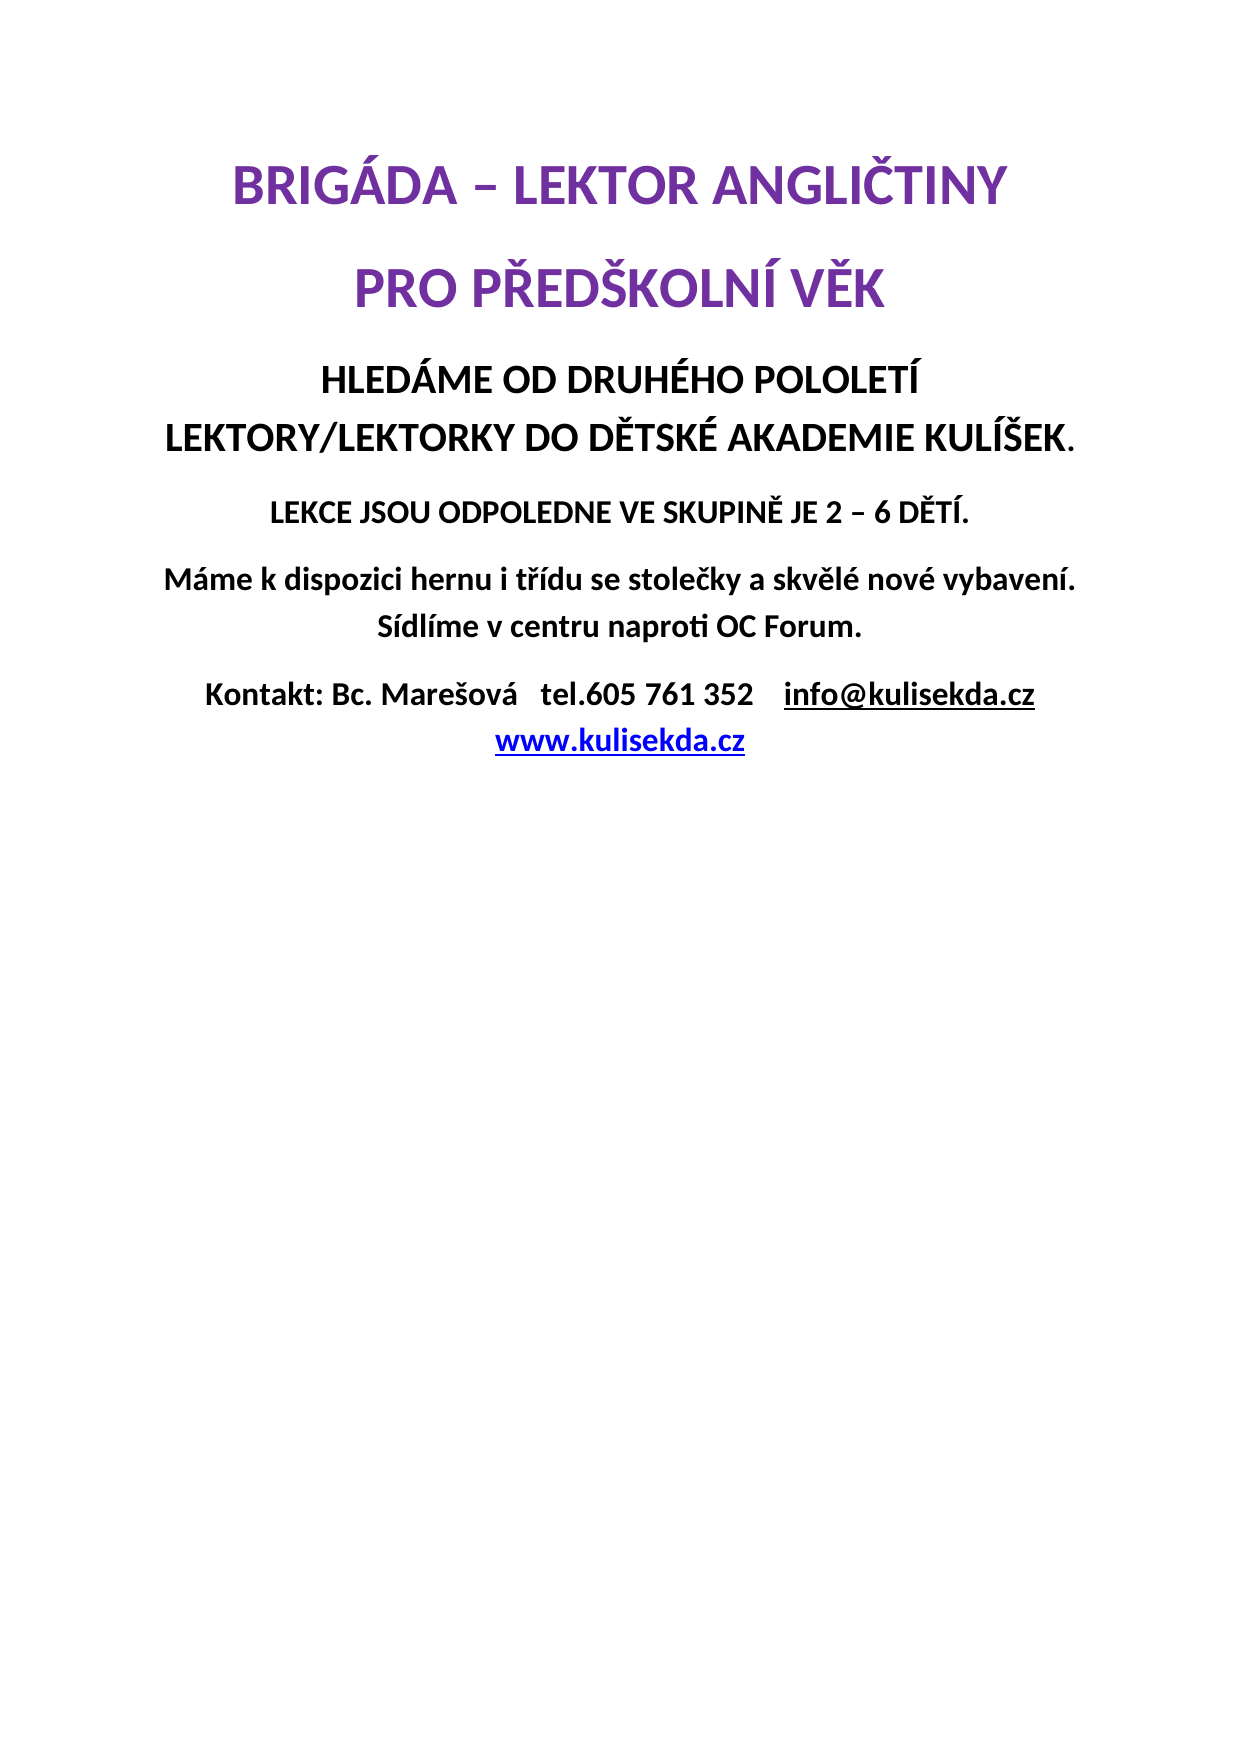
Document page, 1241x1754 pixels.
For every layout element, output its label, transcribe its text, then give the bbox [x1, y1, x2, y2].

text LEKCE JSOU ODPOLEDNE VE SKUPINĚ JE 2 – 6 DĚTÍ. [148, 491, 1093, 531]
text Máme k dispozici hernu i třídu se stolečky a skvělé nové vybavení. Sídlíme v centru naproti OC Forum. [148, 558, 1093, 646]
text PRO PŘEDŠKOLNÍ VĚK [148, 250, 1093, 322]
text BRIGÁDA – LEKTOR ANGLIČTINY [148, 148, 1093, 219]
text Kontakt: Bc. Marešová tel.605 761 352 info@kulisekda.cz www.kulisekda.cz [148, 673, 1093, 760]
text HLEDÁME OD DRUHÉHO POLOLETÍ LEKTORY/LEKTORKY DO DĚTSKÉ AKADEMIE KULÍŠEK. [148, 353, 1093, 462]
